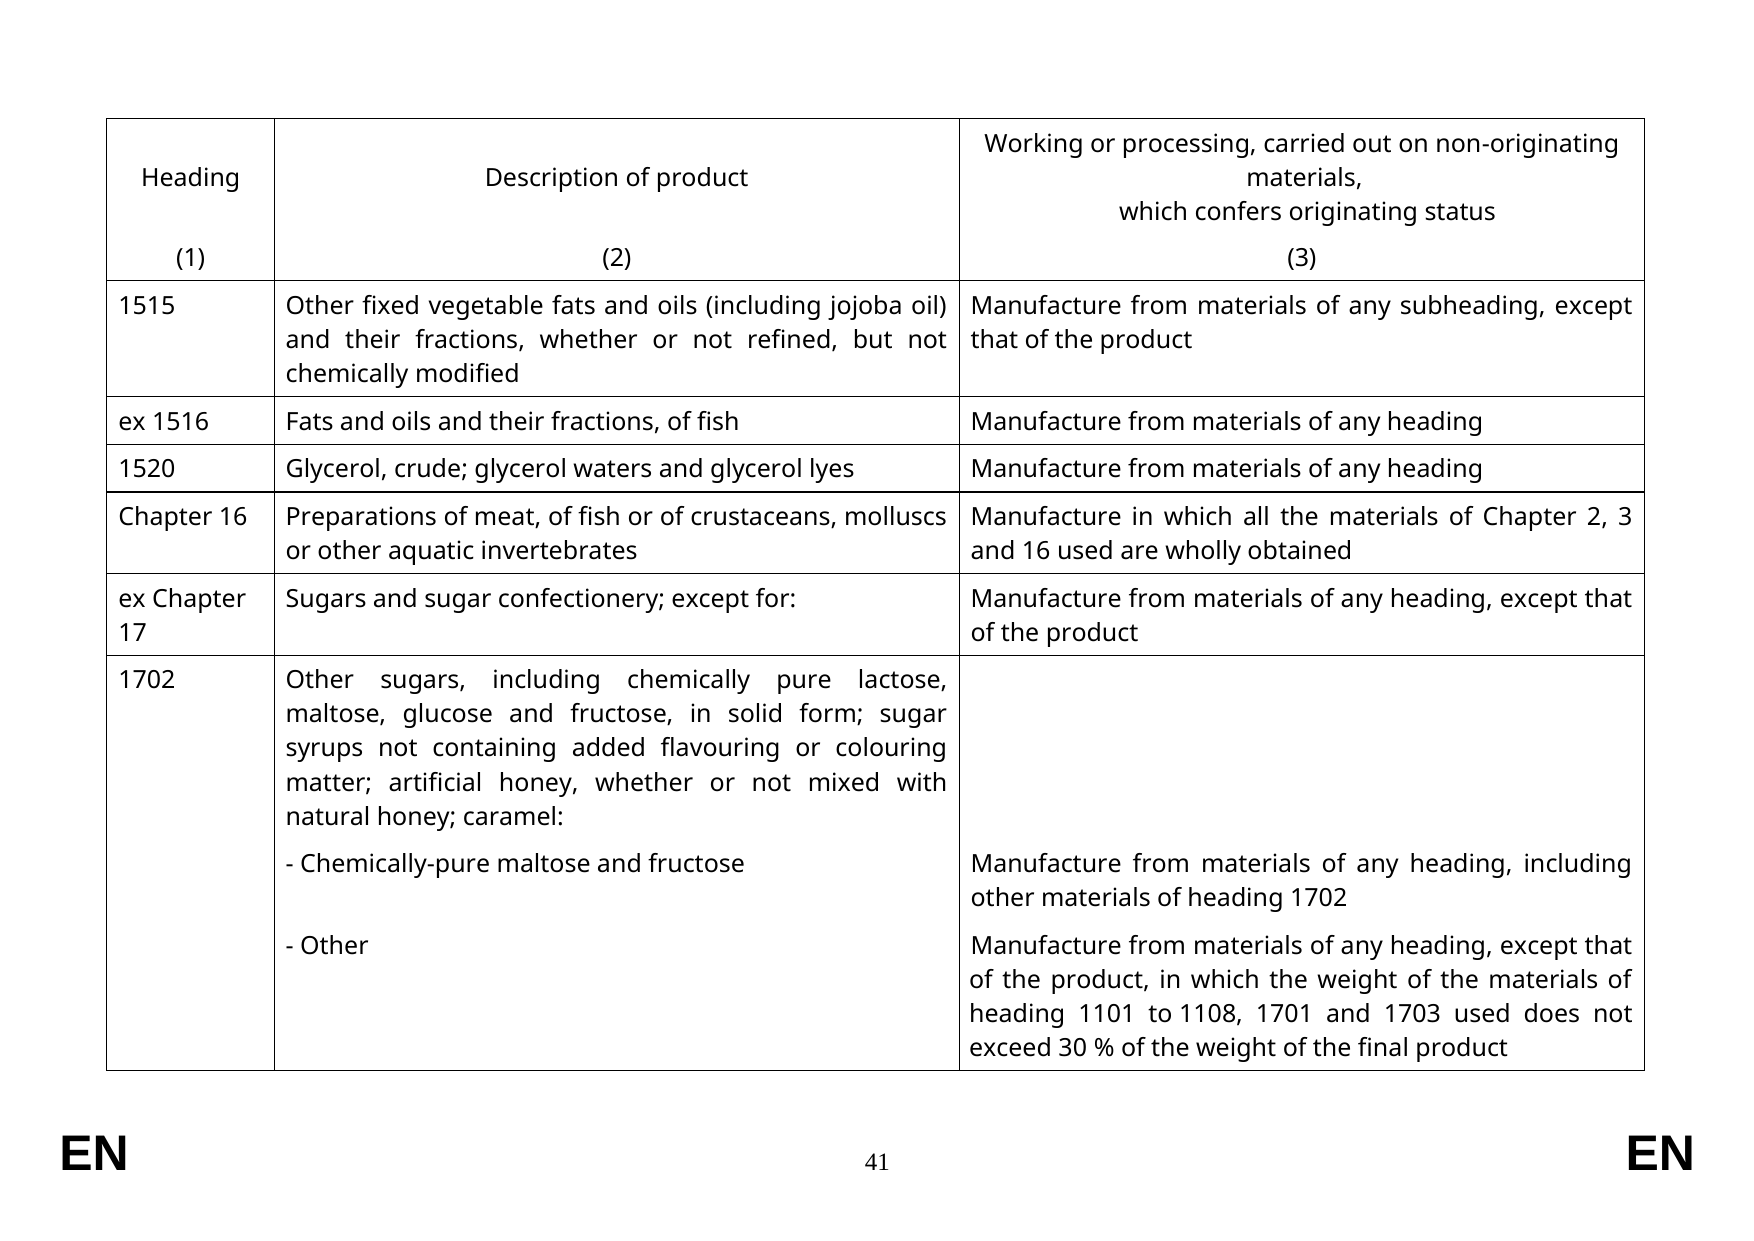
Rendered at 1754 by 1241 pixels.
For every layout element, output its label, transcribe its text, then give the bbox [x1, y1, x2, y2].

table_cell Preparations of meat, of fish or of crustaceans, molluscs or other aquatic invertebrates [275, 493, 959, 573]
table_cell 1520 [107, 445, 274, 491]
table_cell Manufacture from materials of any heading [960, 397, 1644, 444]
table_cell Other sugars, including chemically pure lactose, maltose, glucose and fructose, in solid form; sugar syrups not containing added flavouring or colouring matter; artificial honey, whether or not mixed with natural honey; caramel: [275, 656, 959, 838]
table_header Description of product [275, 119, 959, 234]
table_cell ex 1516 [107, 397, 274, 444]
table_cell 1515 [107, 281, 274, 396]
table_cell - Chemically-pure maltose and fructose [275, 839, 959, 920]
table_cell Manufacture from materials of any heading, except that of the product [960, 574, 1644, 655]
table_cell (2) [275, 234, 959, 280]
table_cell Manufacture from materials of any heading, including other materials of heading 1702 [960, 839, 1644, 920]
table_cell Manufacture from materials of any subheading, except that of the product [960, 281, 1644, 396]
table_header Working or processing, carried out on non-originating materials, which confers originating status [960, 119, 1644, 234]
table_cell Chapter 16 [107, 493, 274, 573]
table_cell 1702 [107, 656, 274, 1070]
table_cell Manufacture in which all the materials of Chapter 2, 3 and 16 used are wholly obtained [960, 493, 1644, 573]
table_cell Sugars and sugar confectionery; except for: [275, 574, 959, 655]
table_cell Other fixed vegetable fats and oils (including jojoba oil) and their fractions, whether or not refined, but not chemically modified [275, 281, 959, 396]
table_cell Manufacture from materials of any heading [960, 445, 1644, 491]
table_cell Glycerol, crude; glycerol waters and glycerol lyes [275, 445, 959, 491]
table_header Heading [107, 119, 274, 234]
table_cell (1) [107, 234, 274, 280]
table_cell [960, 656, 1644, 838]
table_cell Manufacture from materials of any heading, except that of the product, in which the weight of the materials of heading 1101 to 1108, 1701 and 1703 used does not exceed 30 % of the weight of the final product [960, 920, 1644, 1070]
table_cell (3) [960, 234, 1644, 280]
table_cell - Other [275, 920, 959, 1070]
table_cell Fats and oils and their fractions, of fish [275, 397, 959, 444]
table_cell ex Chapter 17 [107, 574, 274, 655]
